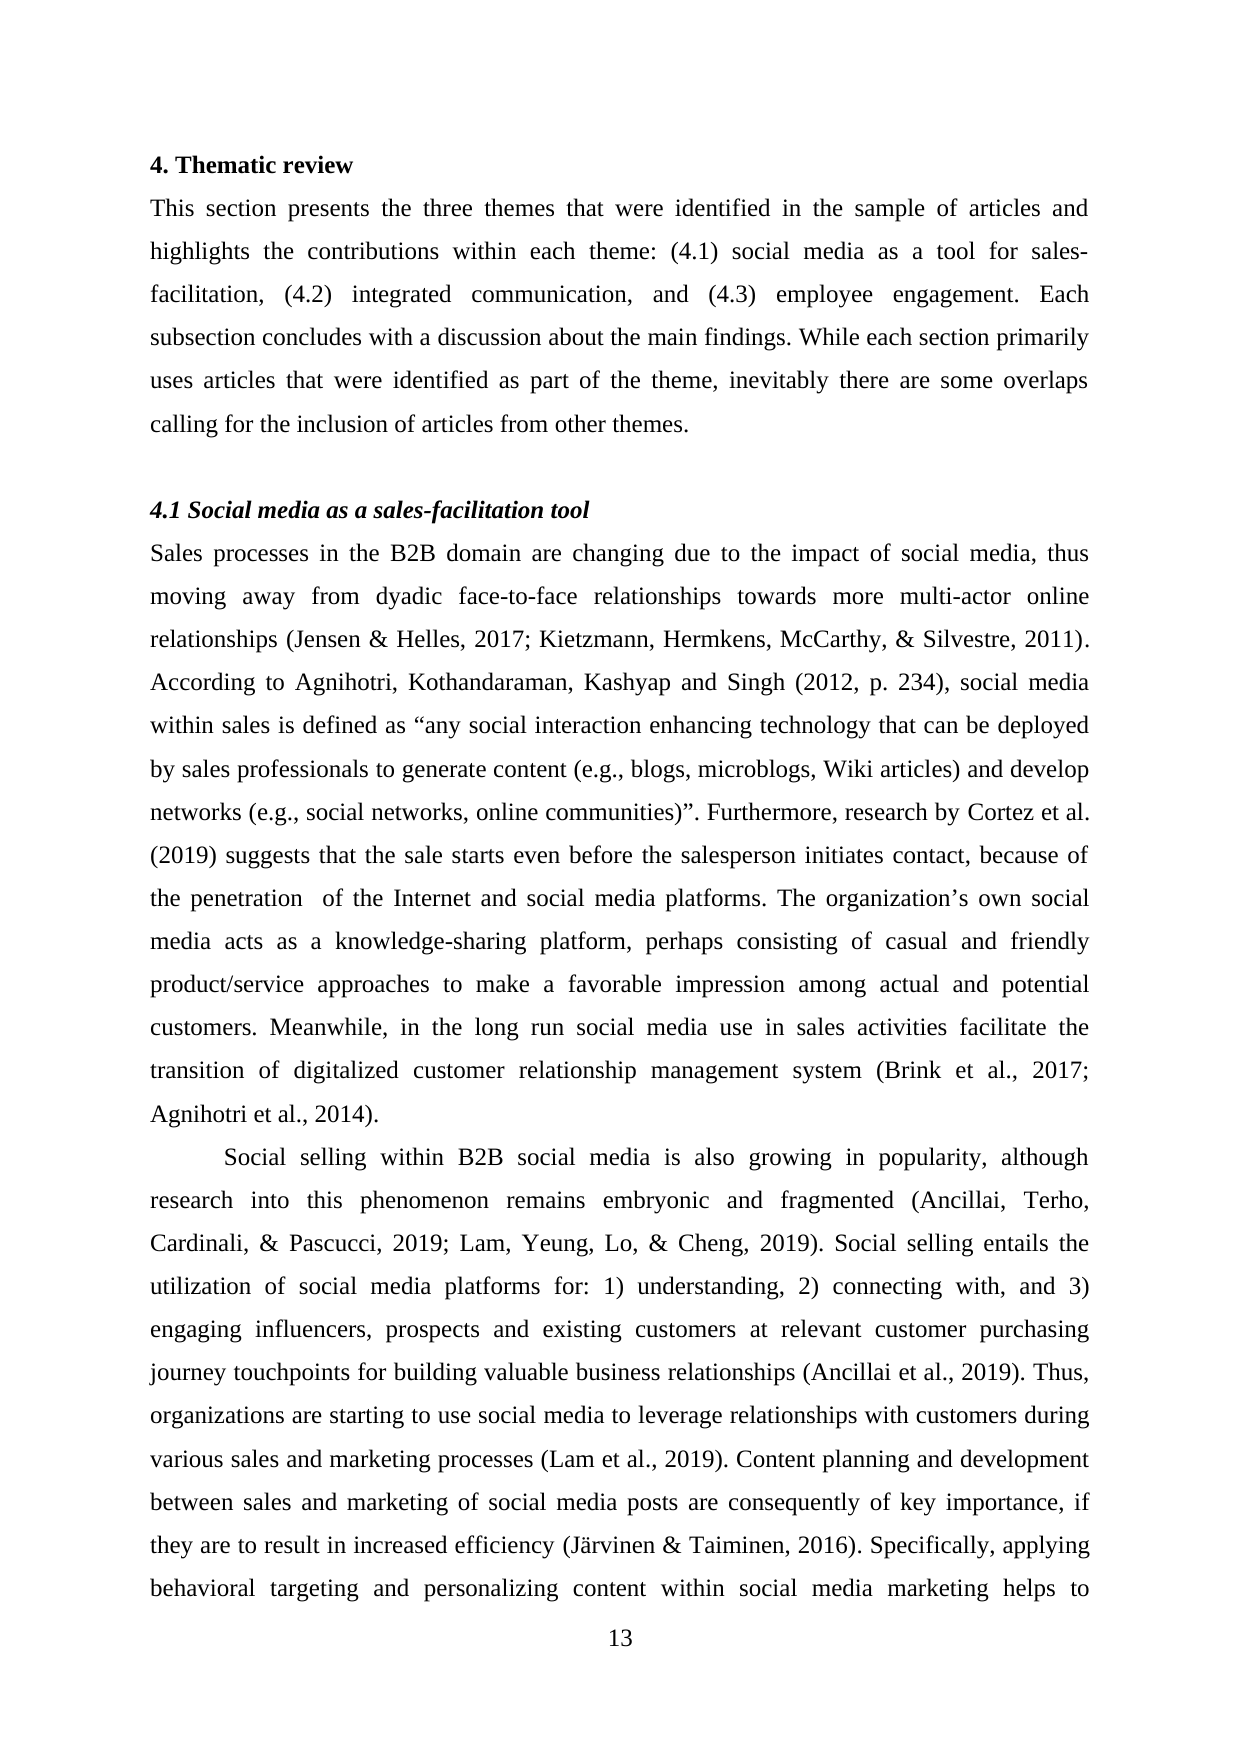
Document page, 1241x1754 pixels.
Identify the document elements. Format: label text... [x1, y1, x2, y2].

subtitle 4. Thematic review [150, 150, 1090, 179]
subtitle 4.1 Social media as a sales-facilitation tool [150, 495, 1090, 524]
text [150, 1142, 1090, 1602]
text This section presents the three themes that were identified in the sample of articles and highlights the contributions within each theme: (4.1) social media as a tool for sales-facilitation, (4.2) integrated communication, and (4.3) employee engagement. Each subsection concludes with a discussion about the main findings. While each section primarily uses articles that were identified as part of the theme, inevitably there are some overlaps calling for the inclusion of articles from other themes. [150, 193, 1090, 437]
text Sales processes in the B2B domain are changing due to the impact of social media, thus moving away from dyadic face-to-face relationships towards more multi-actor online relationships (Jensen & Helles, 2017; Kietzmann, Hermkens, McCarthy, & Silvestre, 2011). According to Agnihotri, Kothandaraman, Kashyap and Singh (2012, p. 234), social media within sales is defined as “any social interaction enhancing technology that can be deployed by sales professionals to generate content (e.g., blogs, microblogs, Wiki articles) and develop networks (e.g., social networks, online communities)”. Furthermore, research by Cortez et al. (2019) suggests that the sale starts even before the salesperson initiates contact, because of the penetration of the Internet and social media platforms. The organization’s own social media acts as a knowledge-sharing platform, perhaps consisting of casual and friendly product/service approaches to make a favorable impression among actual and potential customers. Meanwhile, in the long run social media use in sales activities facilitate the transition of digitalized customer relationship management system (Brink et al., 2017; Agnihotri et al., 2014). [150, 538, 1090, 1127]
